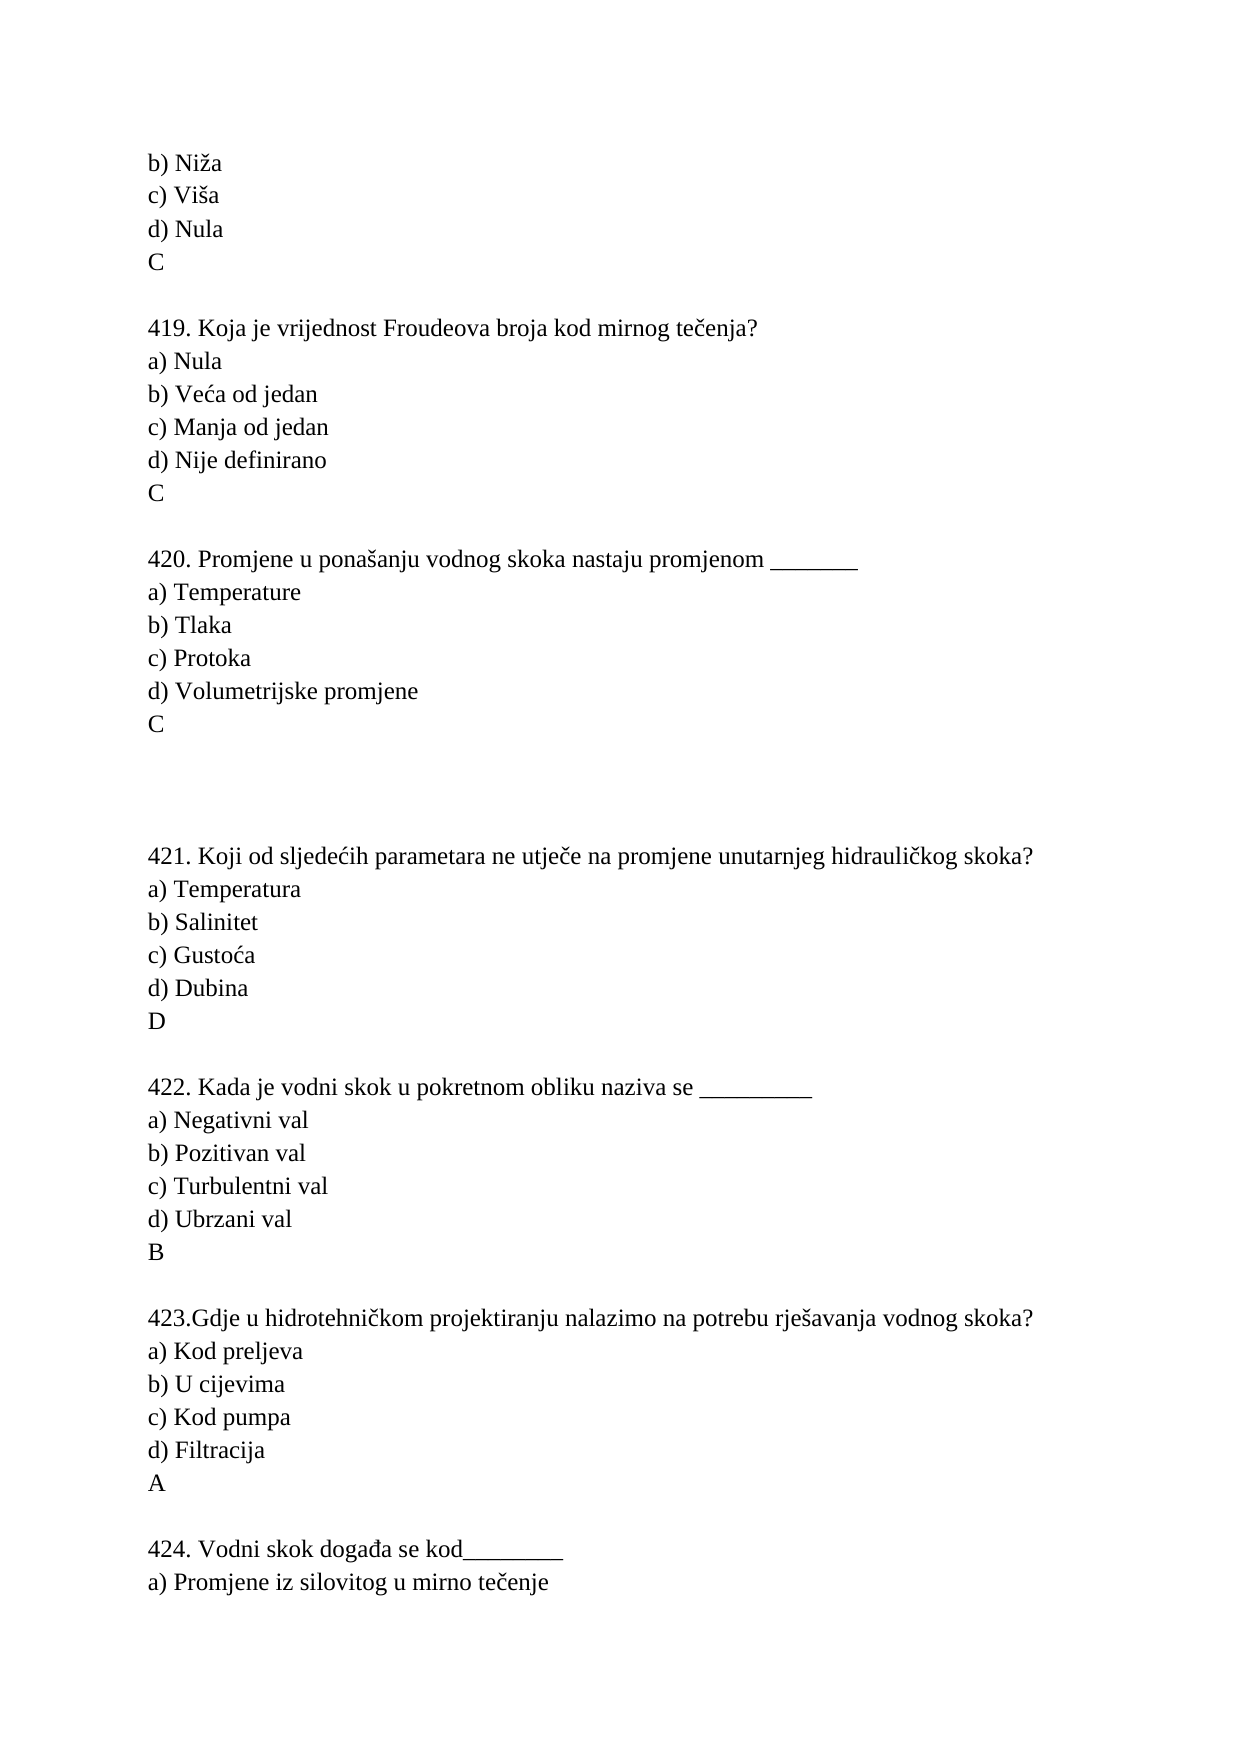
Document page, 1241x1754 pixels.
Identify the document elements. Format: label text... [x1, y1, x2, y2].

text a) Negativni val [148, 1105, 1093, 1134]
text c) Viša [148, 181, 1093, 209]
text b) Salinitet [148, 907, 1093, 936]
text b) Veća od jedan [148, 379, 1093, 407]
text D [148, 1006, 1093, 1035]
text d) Volumetrijske promjene [148, 676, 1093, 705]
text c) Manja od jedan [148, 412, 1093, 441]
text 424. Vodni skok događa se kod________ [148, 1534, 1093, 1563]
text A [148, 1468, 1093, 1497]
text b) U cijevima [148, 1369, 1093, 1398]
text d) Dubina [148, 973, 1093, 1002]
text 423.Gdje u hidrotehničkom projektiranju nalazimo na potrebu rješavanja vodnog skoka? [148, 1303, 1093, 1332]
text b) Tlaka [148, 610, 1093, 639]
text c) Gustoća [148, 940, 1093, 969]
text d) Nije definirano [148, 445, 1093, 473]
text 419. Koja je vrijednost Froudeova broja kod mirnog tečenja? [148, 313, 1093, 341]
text b) Niža [148, 148, 1093, 176]
text C [148, 247, 1093, 275]
text c) Protoka [148, 643, 1093, 672]
text 420. Promjene u ponašanju vodnog skoka nastaju promjenom _______ [148, 544, 1093, 573]
text B [148, 1237, 1093, 1266]
text C [148, 478, 1093, 507]
text a) Temperature [148, 577, 1093, 606]
text c) Kod pumpa [148, 1402, 1093, 1431]
text a) Temperatura [148, 874, 1093, 903]
text b) Pozitivan val [148, 1138, 1093, 1167]
text d) Filtracija [148, 1435, 1093, 1464]
text 421. Koji od sljedećih parametara ne utječe na promjene unutarnjeg hidrauličkog skoka? [148, 841, 1093, 870]
text C [148, 709, 1093, 738]
text a) Kod preljeva [148, 1336, 1093, 1365]
text d) Nula [148, 214, 1093, 242]
text c) Turbulentni val [148, 1171, 1093, 1200]
text a) Nula [148, 346, 1093, 374]
text 422. Kada je vodni skok u pokretnom obliku naziva se _________ [148, 1072, 1093, 1101]
text d) Ubrzani val [148, 1204, 1093, 1233]
text a) Promjene iz silovitog u mirno tečenje [148, 1567, 1093, 1596]
